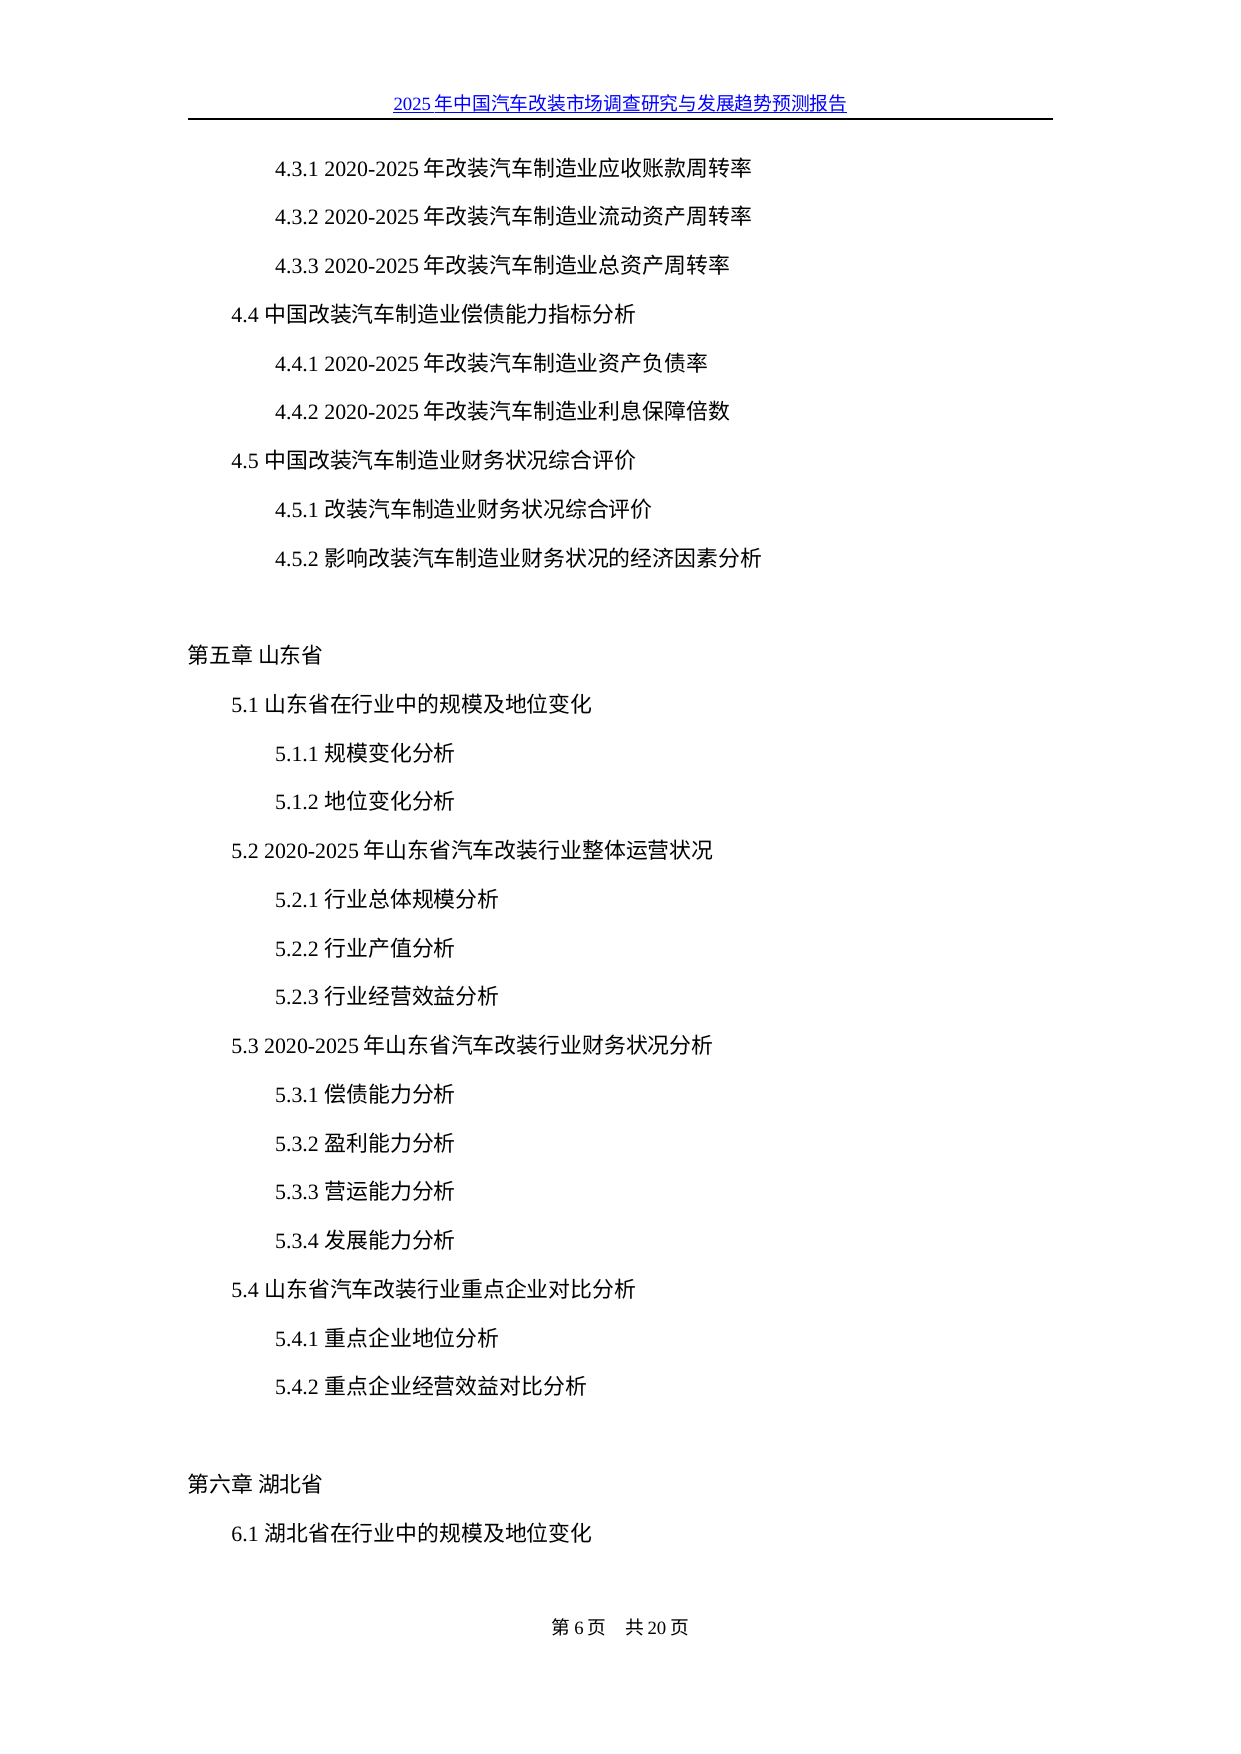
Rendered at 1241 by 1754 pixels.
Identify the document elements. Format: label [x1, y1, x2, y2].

text [187, 150, 1053, 1548]
